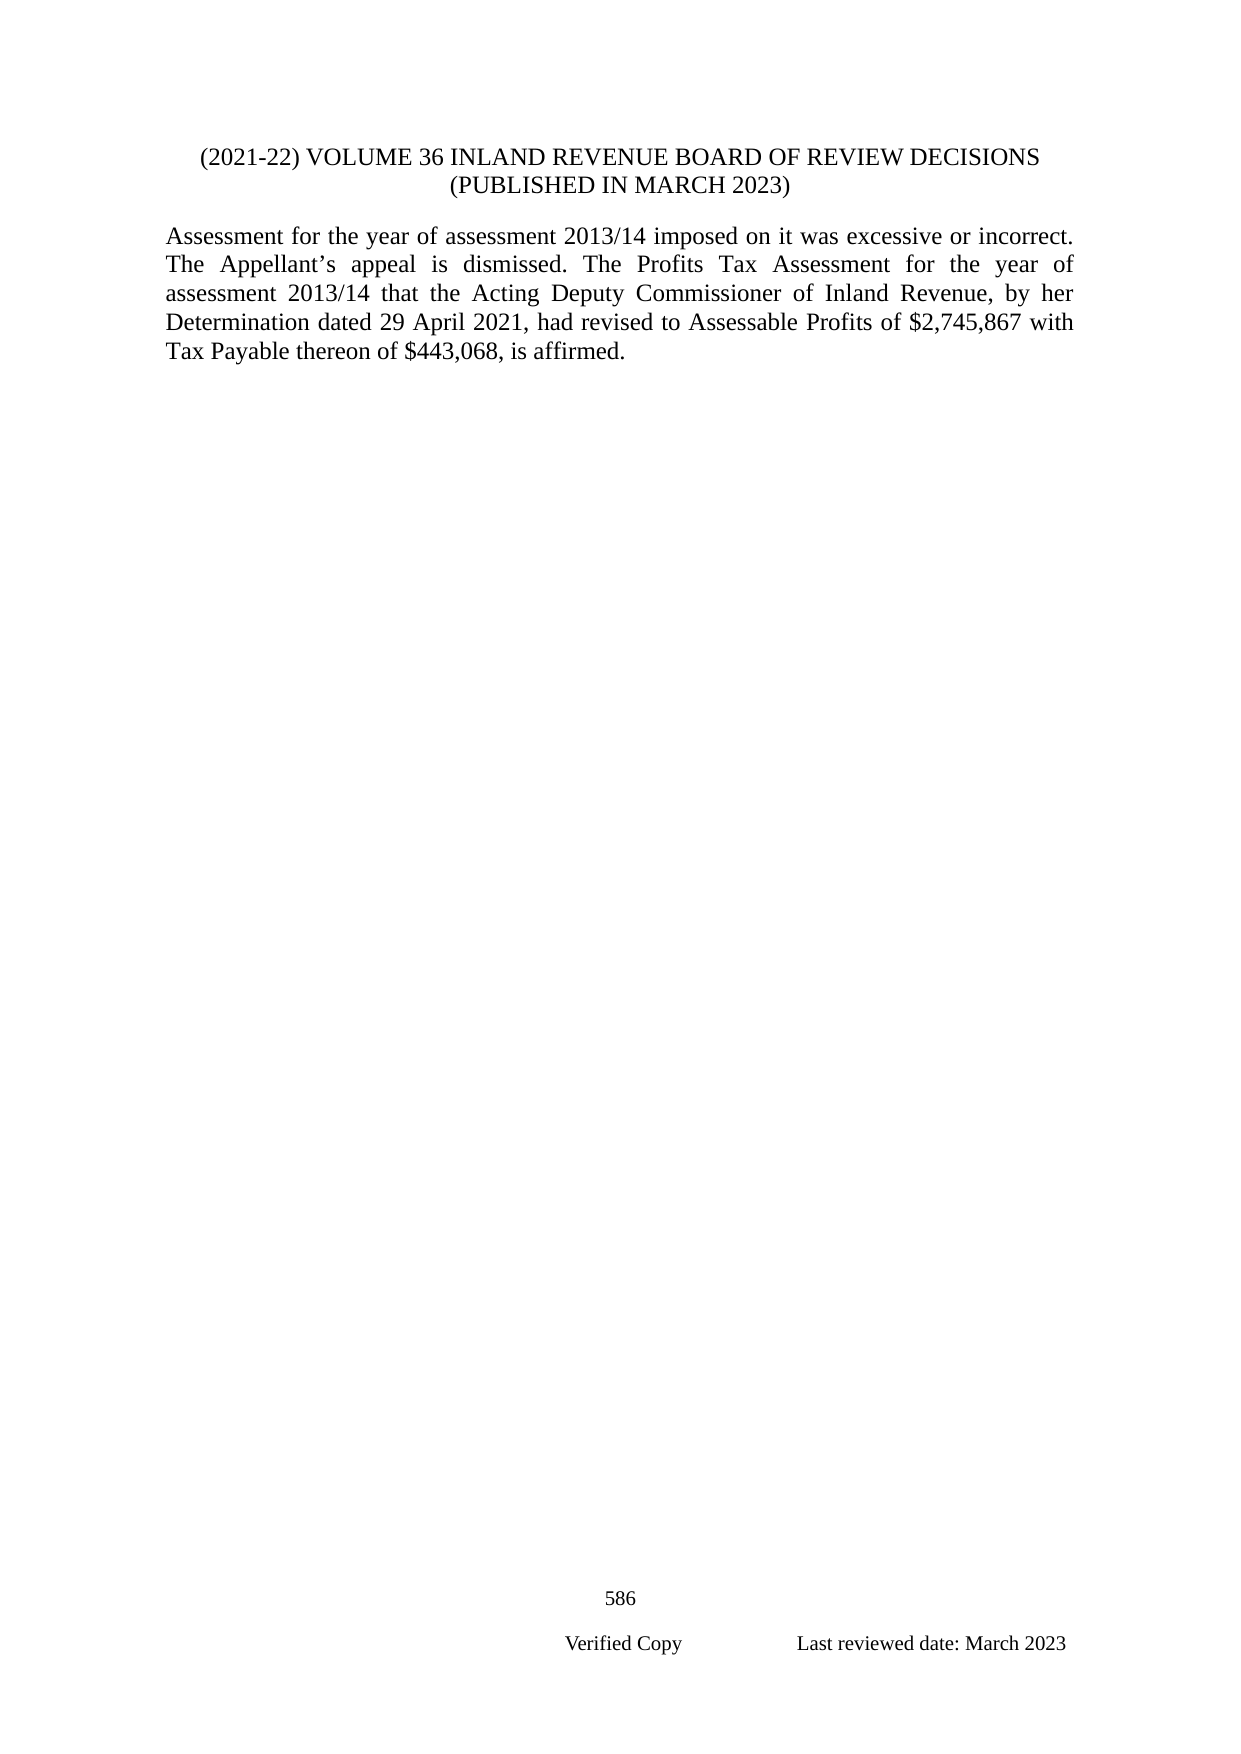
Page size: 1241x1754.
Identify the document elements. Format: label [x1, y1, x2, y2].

list [165, 221, 1075, 364]
